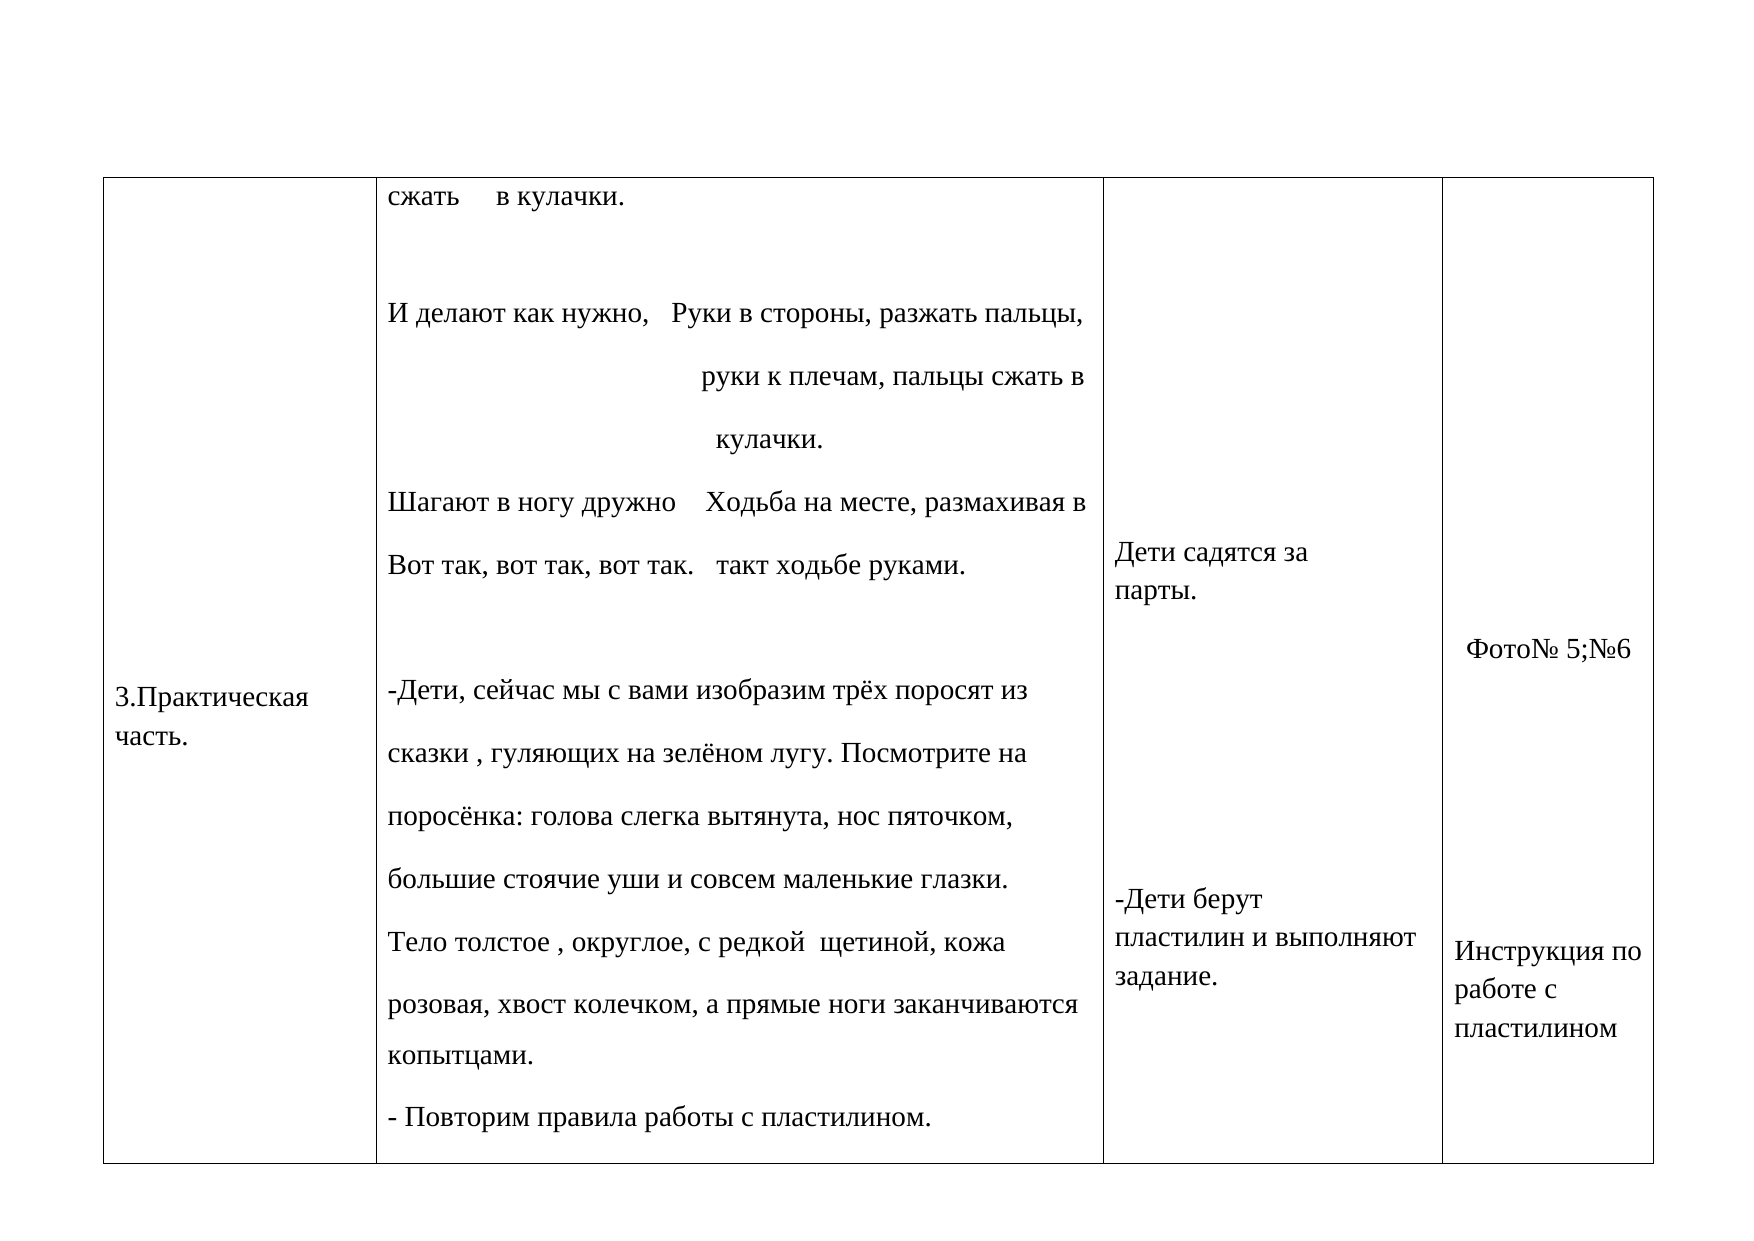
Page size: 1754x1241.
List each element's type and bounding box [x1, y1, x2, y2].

table_cell [1104, 178, 1442, 1163]
table_cell [104, 178, 376, 1163]
table_cell [1443, 178, 1653, 1163]
table_cell [377, 178, 1103, 1163]
